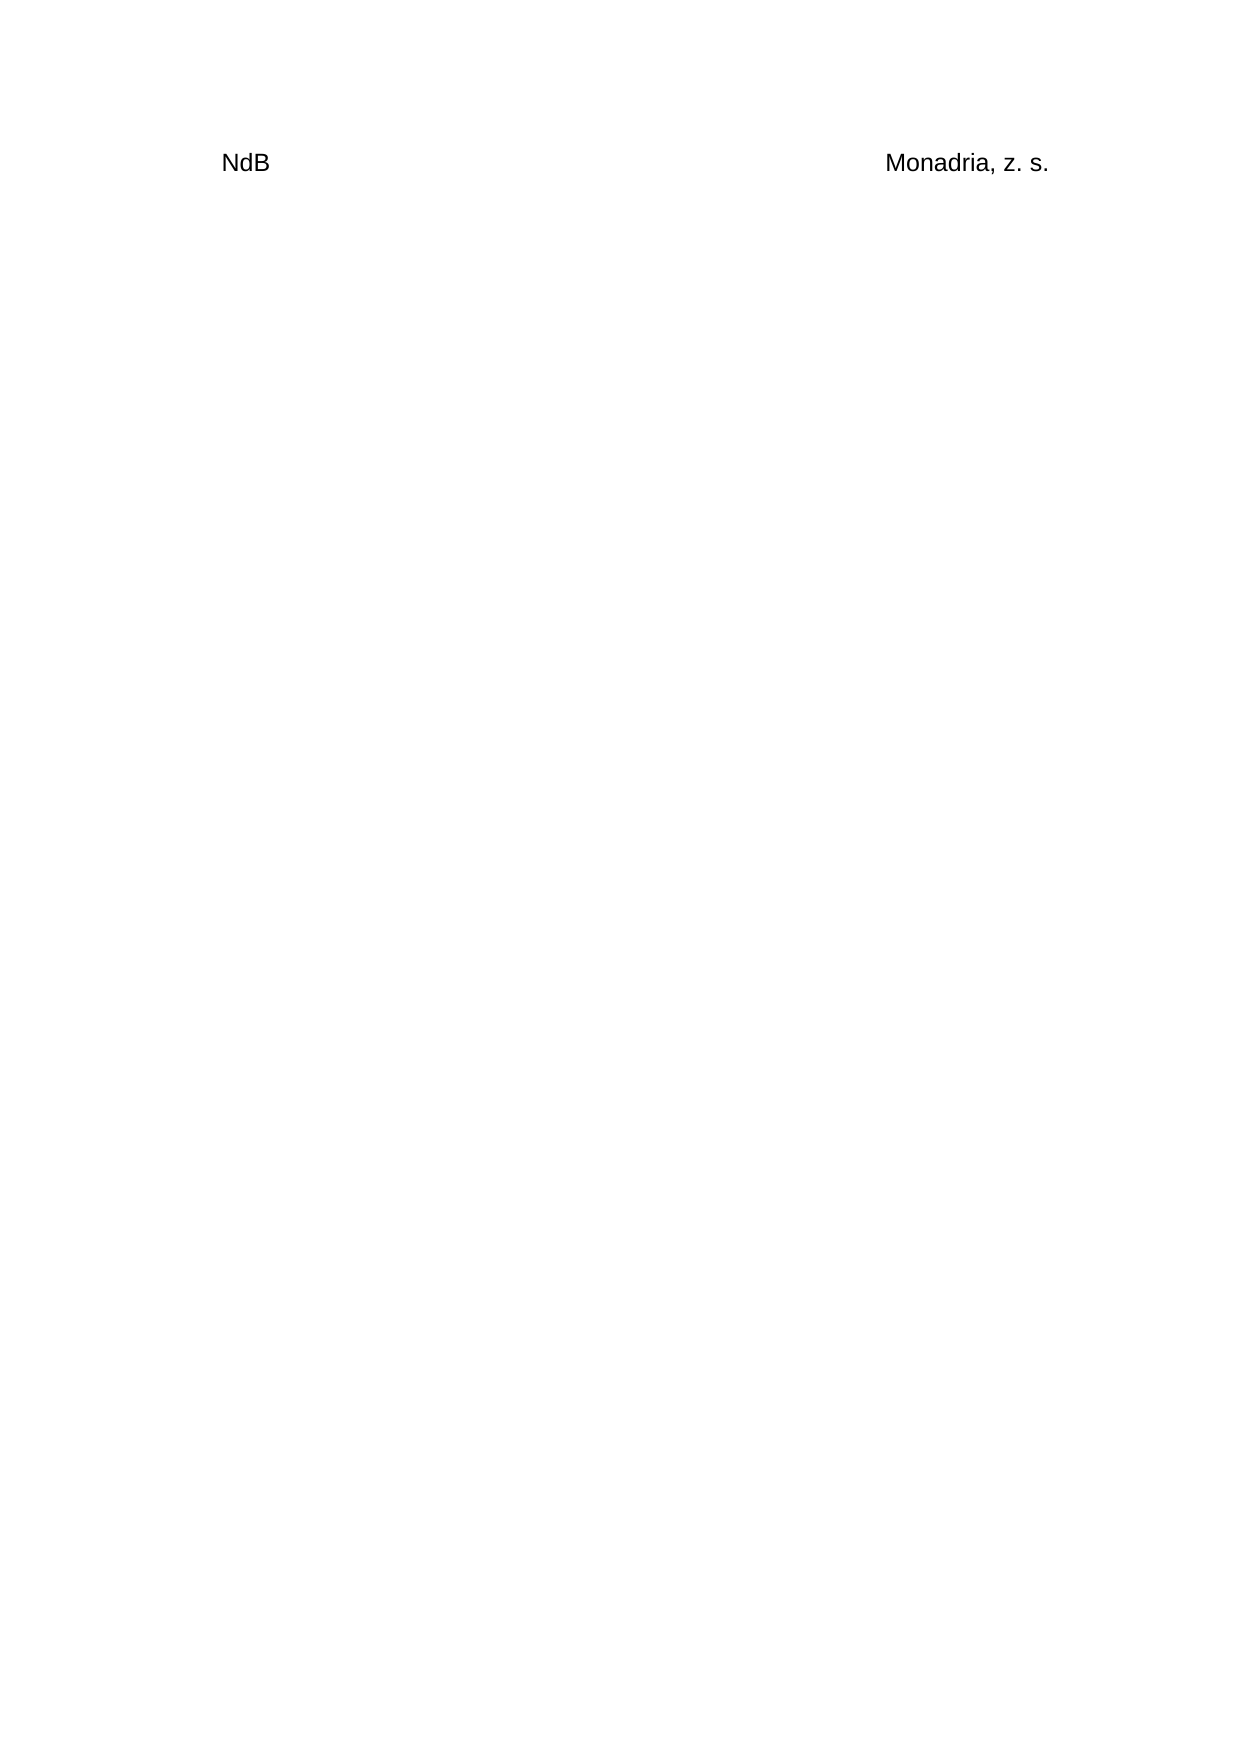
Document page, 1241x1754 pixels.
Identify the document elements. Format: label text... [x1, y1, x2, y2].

text NdB Monadria, z. s. [148, 148, 1093, 176]
